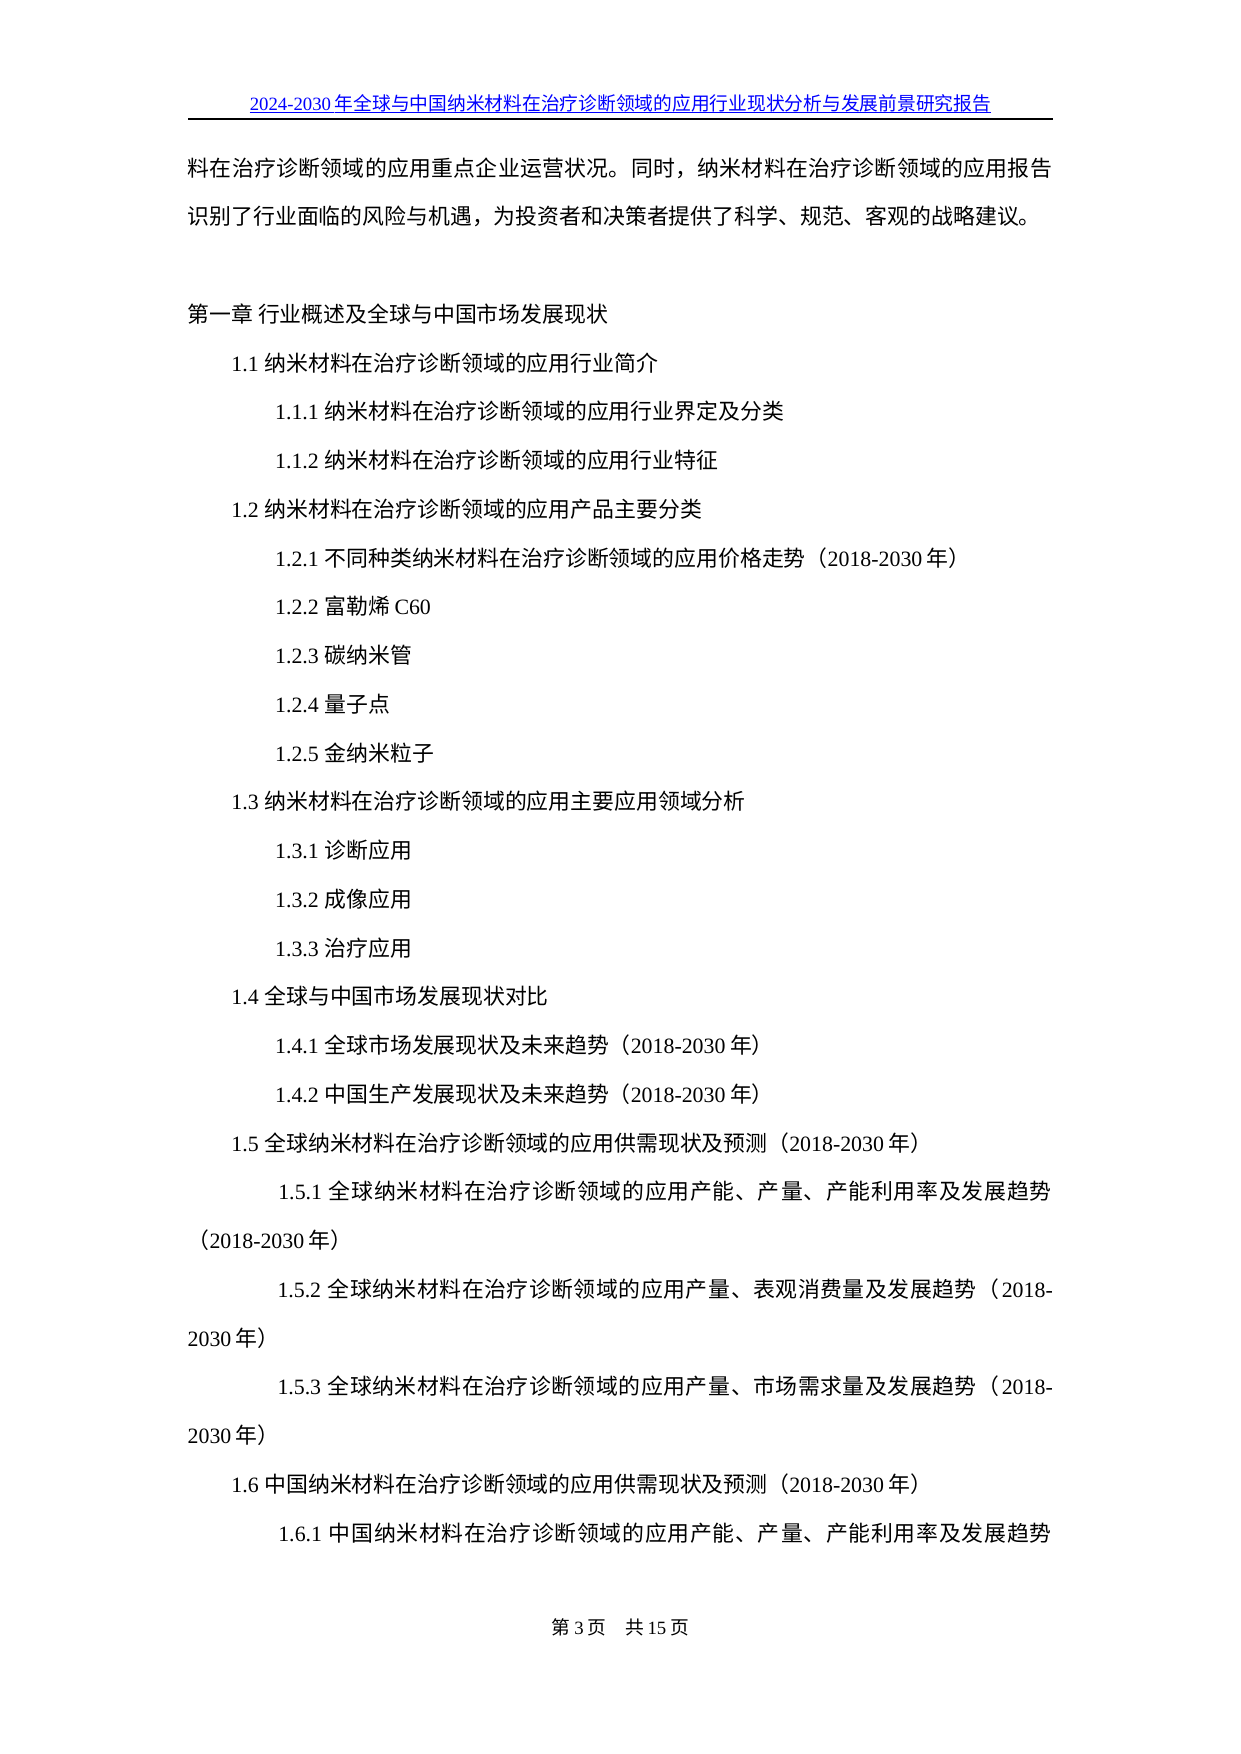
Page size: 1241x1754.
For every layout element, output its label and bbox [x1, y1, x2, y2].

text [187, 150, 1053, 1548]
